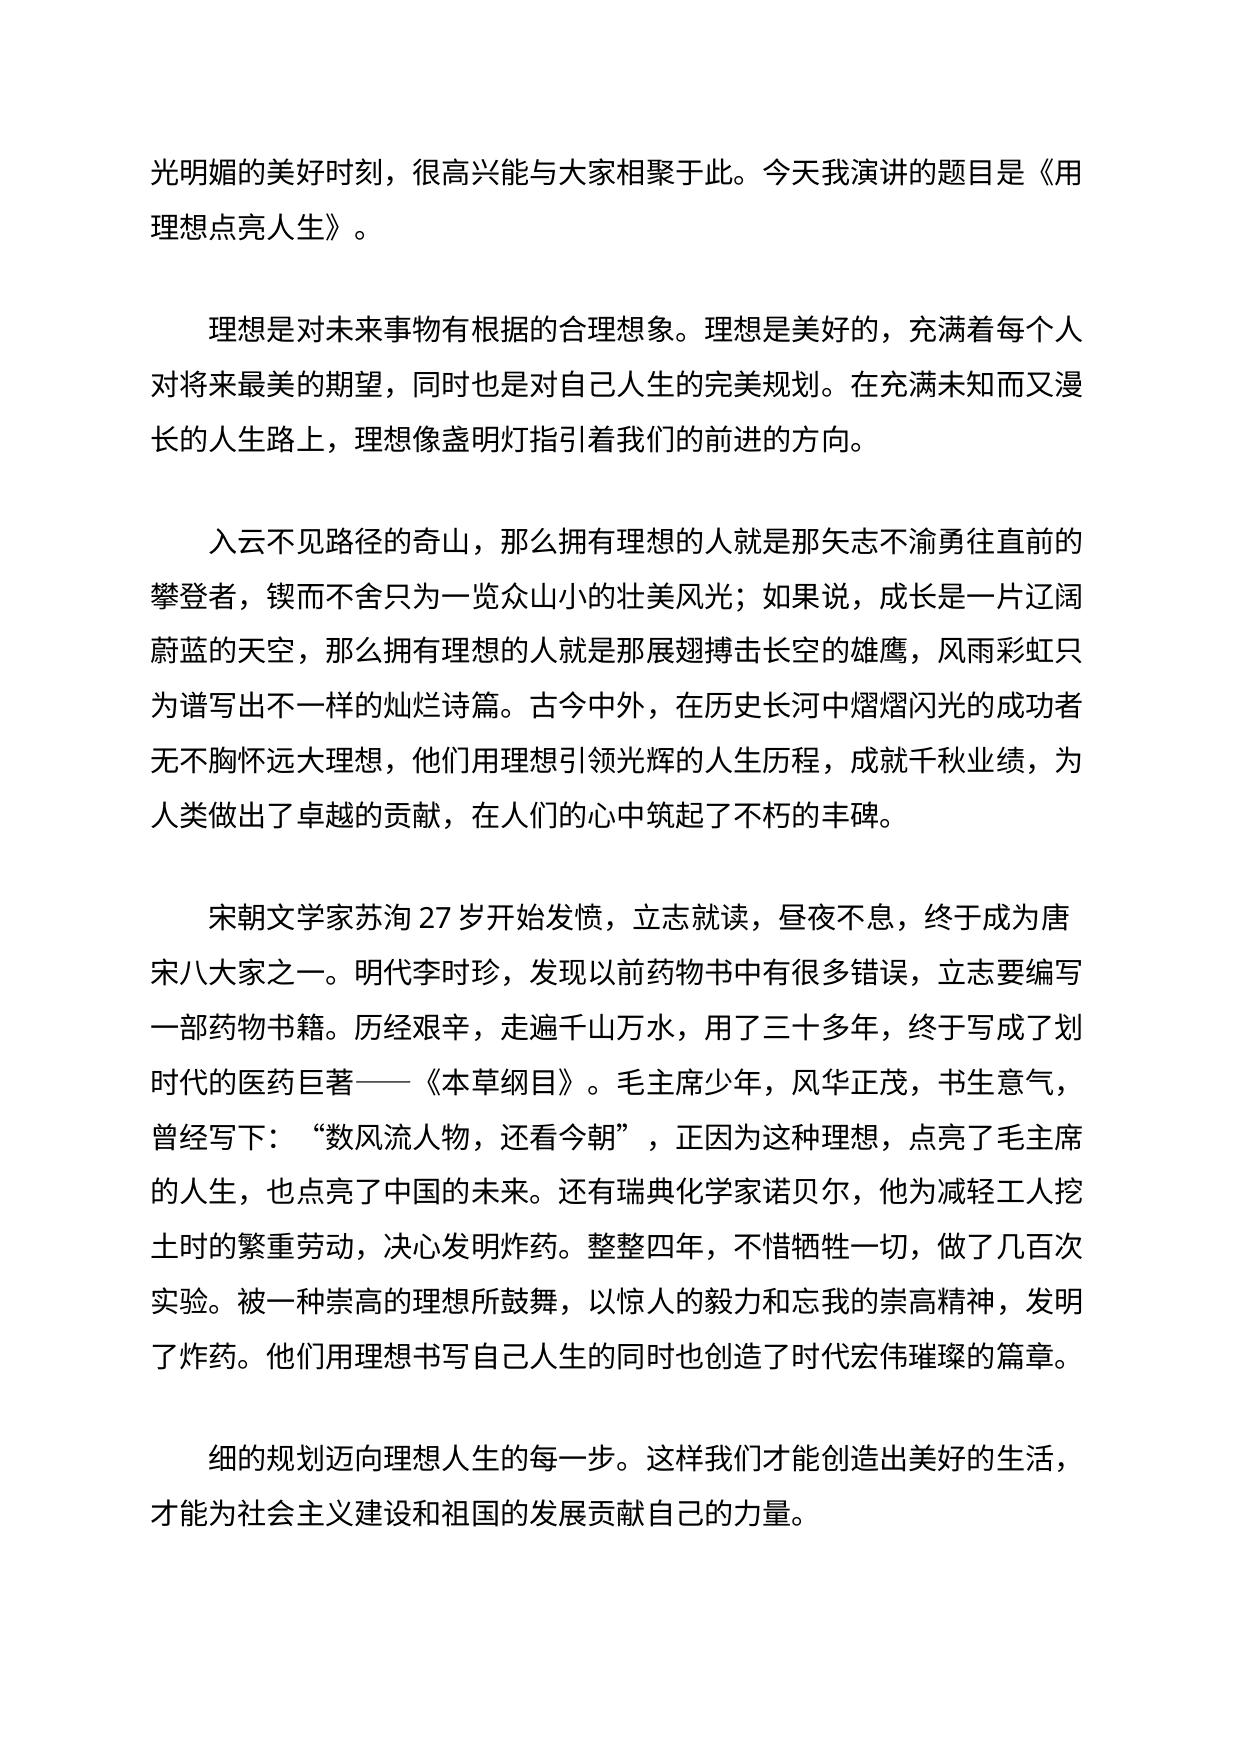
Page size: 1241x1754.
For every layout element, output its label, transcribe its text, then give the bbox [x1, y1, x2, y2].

text 理想是对未来事物有根据的合理想象。理想是美好的，充满着每个人对将来最美的期望，同时也是对自己人生的完美规划。在充满未知而又漫长的人生路上，理想像盏明灯指引着我们的前进的方向。 [150, 307, 1090, 459]
text 细的规划迈向理想人生的每一步。这样我们才能创造出美好的生活，才能为社会主义建设和祖国的发展贡献自己的力量。 [150, 1436, 1090, 1533]
text 宋朝文学家苏洵27岁开始发愤，立志就读，昼夜不息，终于成为唐宋八大家之一。明代李时珍，发现以前药物书中有很多错误，立志要编写一部药物书籍。历经艰辛，走遍千山万水，用了三十多年，终于写成了划时代的医药巨著——《本草纲目》。毛主席少年，风华正茂，书生意气，曾经写下：“数风流人物，还看今朝”，正因为这种理想，点亮了毛主席的人生，也点亮了中国的未来。还有瑞典化学家诺贝尔，他为减轻工人挖土时的繁重劳动，决心发明炸药。整整四年，不惜牺牲一切，做了几百次实验。被一种崇高的理想所鼓舞，以惊人的毅力和忘我的崇高精神，发明了炸药。他们用理想书写自己人生的同时也创造了时代宏伟璀璨的篇章。 [150, 894, 1090, 1376]
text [150, 150, 1090, 247]
text 入云不见路径的奇山，那么拥有理想的人就是那矢志不渝勇往直前的攀登者，锲而不舍只为一览众山小的壮美风光；如果说，成长是一片辽阔蔚蓝的天空，那么拥有理想的人就是那展翅搏击长空的雄鹰，风雨彩虹只为谱写出不一样的灿烂诗篇。古今中外，在历史长河中熠熠闪光的成功者无不胸怀远大理想，他们用理想引领光辉的人生历程，成就千秋业绩，为人类做出了卓越的贡献，在人们的心中筑起了不朽的丰碑。 [150, 518, 1090, 835]
